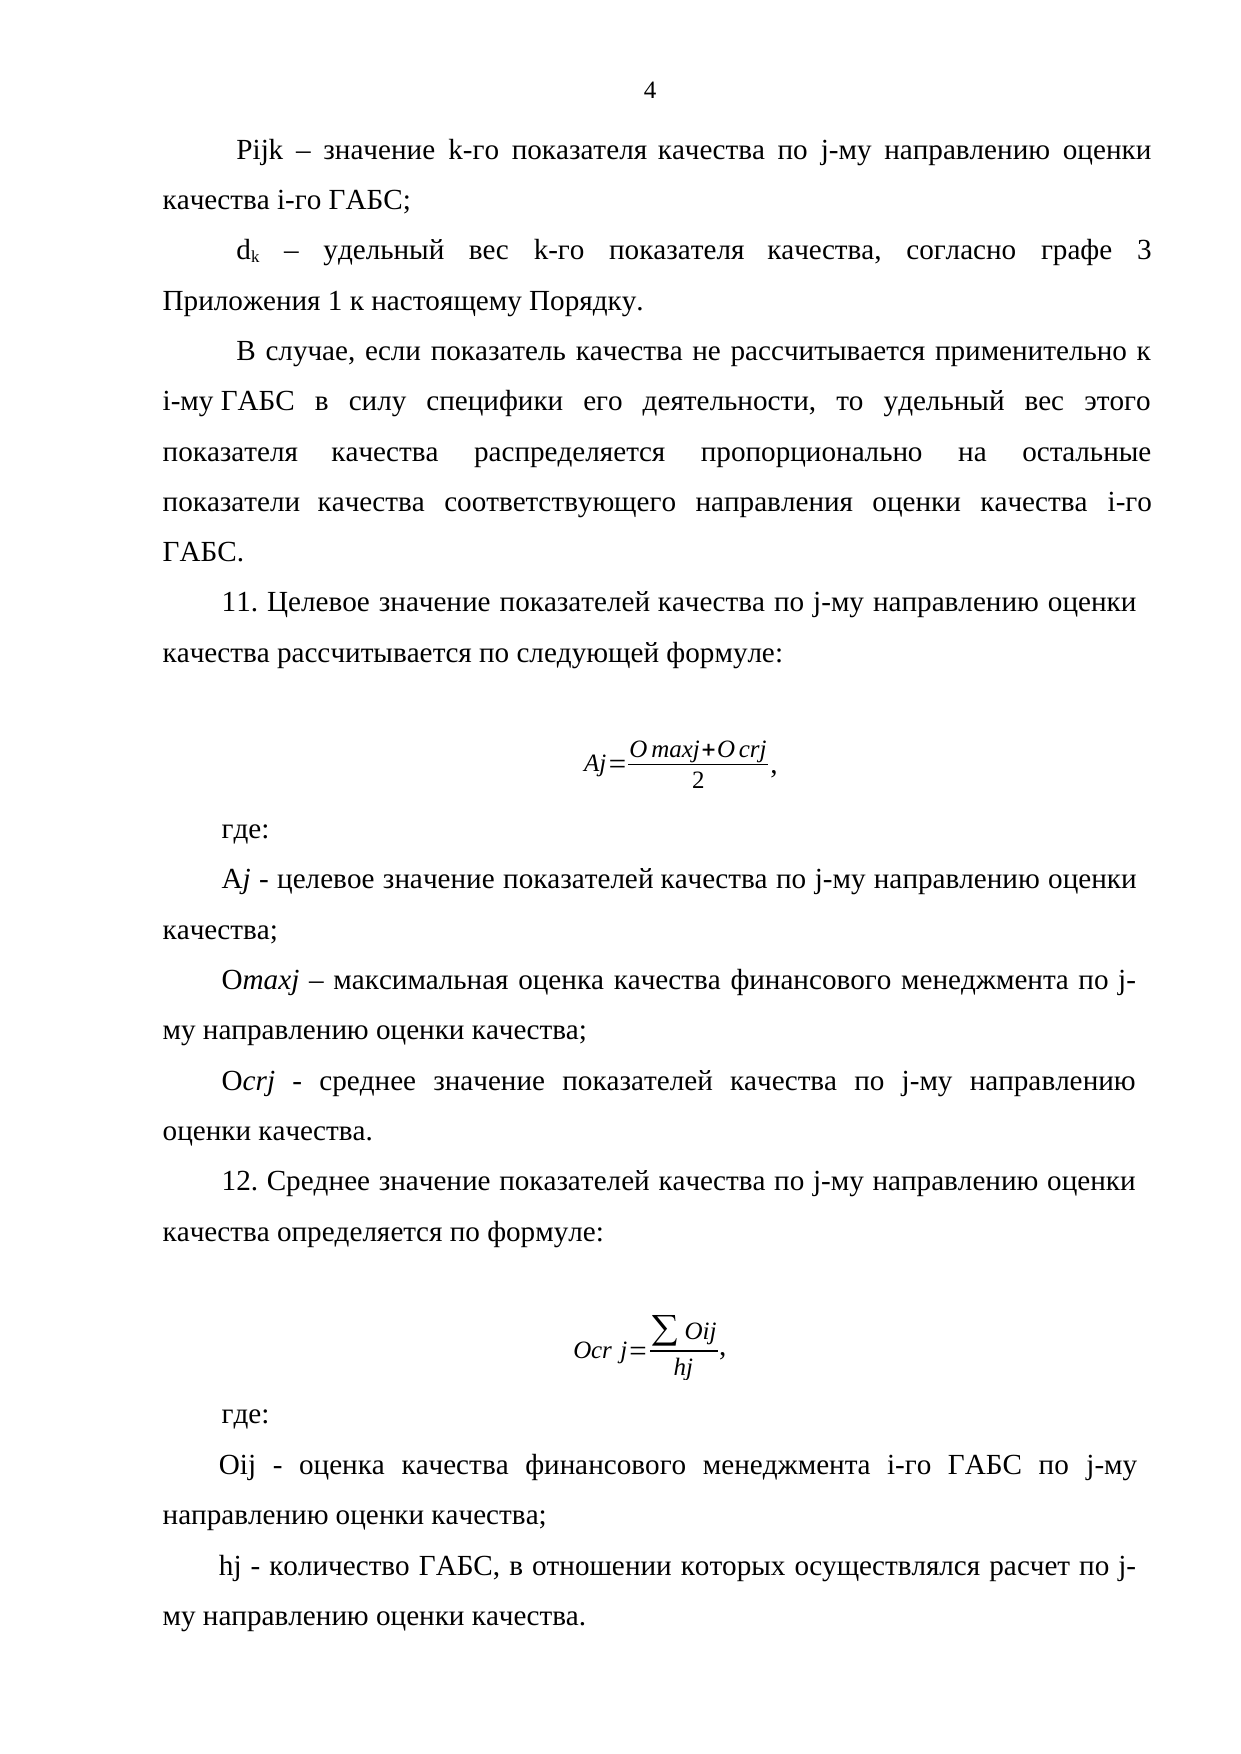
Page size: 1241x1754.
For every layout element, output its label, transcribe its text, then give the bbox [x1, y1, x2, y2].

text Pijk – значение k-го показателя качества по j-му направлению оценки качества i-го ГАБС; [162, 132, 1152, 216]
text Оmaxj – максимальная оценка качества финансового менеджмента по j-му направлению оценки качества; [162, 962, 1137, 1046]
text , [162, 1314, 1137, 1380]
text 11. Целевое значение показателей качества по j-му направлению оценки качества рассчитывается по следующей формуле: [162, 584, 1137, 668]
text где: [162, 811, 1137, 845]
text Аj - целевое значение показателей качества по j-му направлению оценки качества; [162, 862, 1137, 945]
text 12. Среднее значение показателей качества по j-му направлению оценки качества определяется по формуле: [162, 1163, 1137, 1247]
text hj - количество ГАБС, в отношении которых осуществлялся расчет по j-му направлению оценки качества. [162, 1548, 1137, 1631]
text В случае, если показатель качества не рассчитывается применительно к i-му ГАБС в силу специфики его деятельности, то удельный вес этого показателя качества распределяется пропорционально на остальные показатели качества соответствующего направления оценки качества i-го ГАБС. [162, 333, 1152, 568]
text где: [162, 1397, 1137, 1430]
text , [162, 736, 1137, 794]
text dk – удельный вес k-го показателя качества, согласно графе 3 Приложения 1 к настоящему Порядку. [162, 232, 1152, 316]
text Оcrj - среднее значение показателей качества по j-му направлению оценки качества. [162, 1063, 1137, 1147]
text Оij - оценка качества финансового менеджмента i-го ГАБС по j-му направлению оценки качества; [162, 1447, 1137, 1531]
